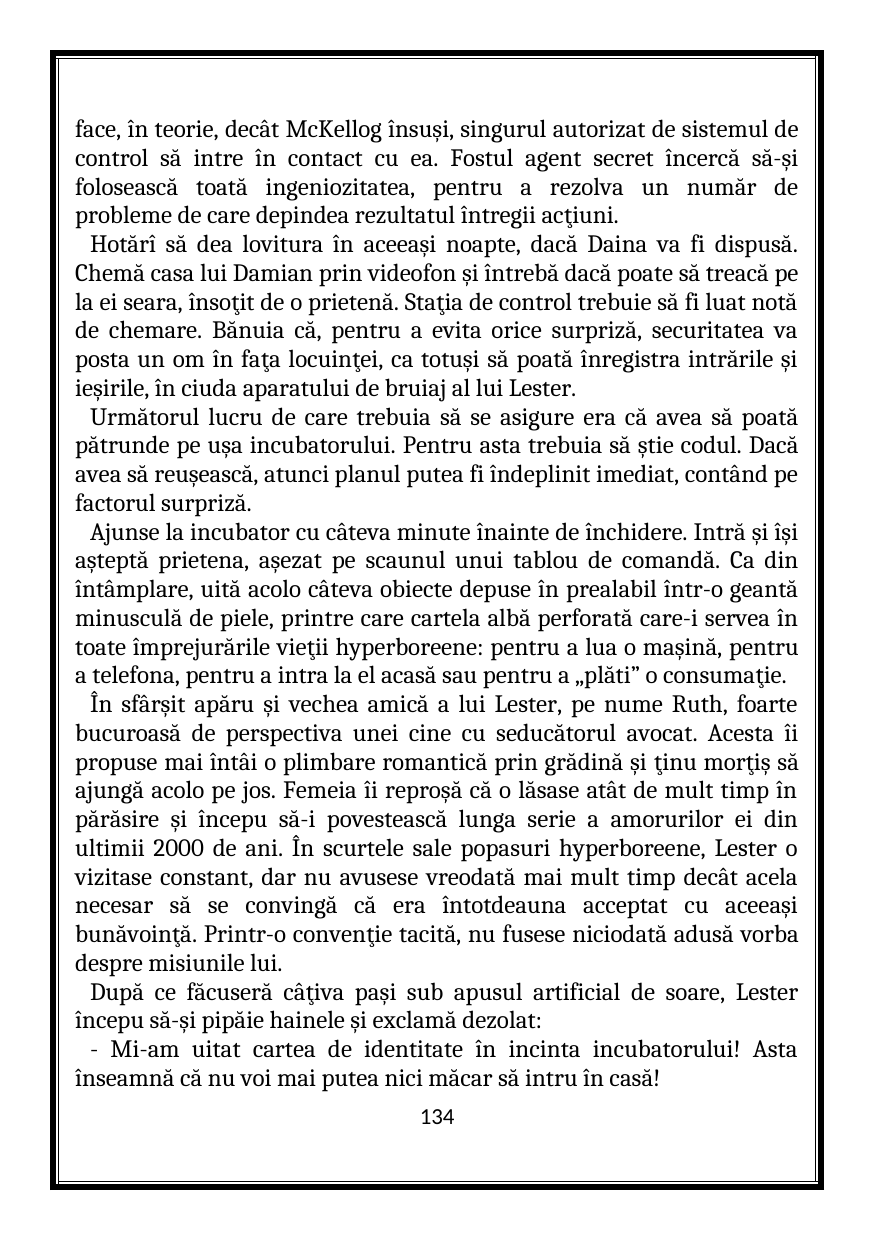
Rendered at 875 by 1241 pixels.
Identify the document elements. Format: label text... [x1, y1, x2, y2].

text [75, 115, 799, 230]
text După ce făcuseră câţiva paşi sub apusul artificial de soare, Lester începu să-şi pipăie hainele şi exclamă dezolat: [75, 977, 799, 1035]
text Hotărî să dea lovitura în aceeaşi noapte, dacă Daina va fi dispusă. Chemă casa lui Damian prin videofon şi întrebă dacă poate să treacă pe la ei seara, însoţit de o prietenă. Staţia de control trebuie să fi luat notă de chemare. Bănuia că, pentru a evita orice surpriză, securitatea va posta un om în faţa locuinţei, ca totuşi să poată înregistra intrările şi ieşirile, în ciuda aparatului de bruiaj al lui Lester. [75, 230, 799, 402]
text Ajunse la incubator cu câteva minute înainte de închidere. Intră şi îşi aşteptă prietena, aşezat pe scaunul unui tablou de comandă. Ca din întâmplare, uită acolo câteva obiecte depuse în prealabil într-o geantă minusculă de piele, printre care cartela albă perforată care-i servea în toate împrejurările vieţii hyperboreene: pentru a lua o maşină, pentru a telefona, pentru a intra la el acasă sau pentru a „plăti” o consumaţie. [75, 517, 799, 690]
text Următorul lucru de care trebuia să se asigure era că avea să poată pătrunde pe uşa incubatorului. Pentru asta trebuia să ştie codul. Dacă avea să reuşească, atunci planul putea fi îndeplinit imediat, contând pe factorul surpriză. [75, 402, 799, 517]
text În sfârşit apăru şi vechea amică a lui Lester, pe nume Ruth, foarte bucuroasă de perspectiva unei cine cu seducătorul avocat. Acesta îi propuse mai întâi o plimbare romantică prin grădină şi ţinu morţiş să ajungă acolo pe jos. Femeia îi reproşă că o lăsase atât de mult timp în părăsire şi începu să-i povestească lunga serie a amorurilor ei din ultimii 2000 de ani. În scurtele sale popasuri hyperboreene, Lester o vizitase constant, dar nu avusese vreodată mai mult timp decât acela necesar să se convingă că era întotdeauna acceptat cu aceeaşi bunăvoinţă. Printr-o convenţie tacită, nu fusese niciodată adusă vorba despre misiunile lui. [75, 690, 799, 977]
text - Mi-am uitat cartea de identitate în incinta incubatorului! Asta înseamnă că nu voi mai putea nici măcar să intru în casă! [75, 1035, 799, 1092]
